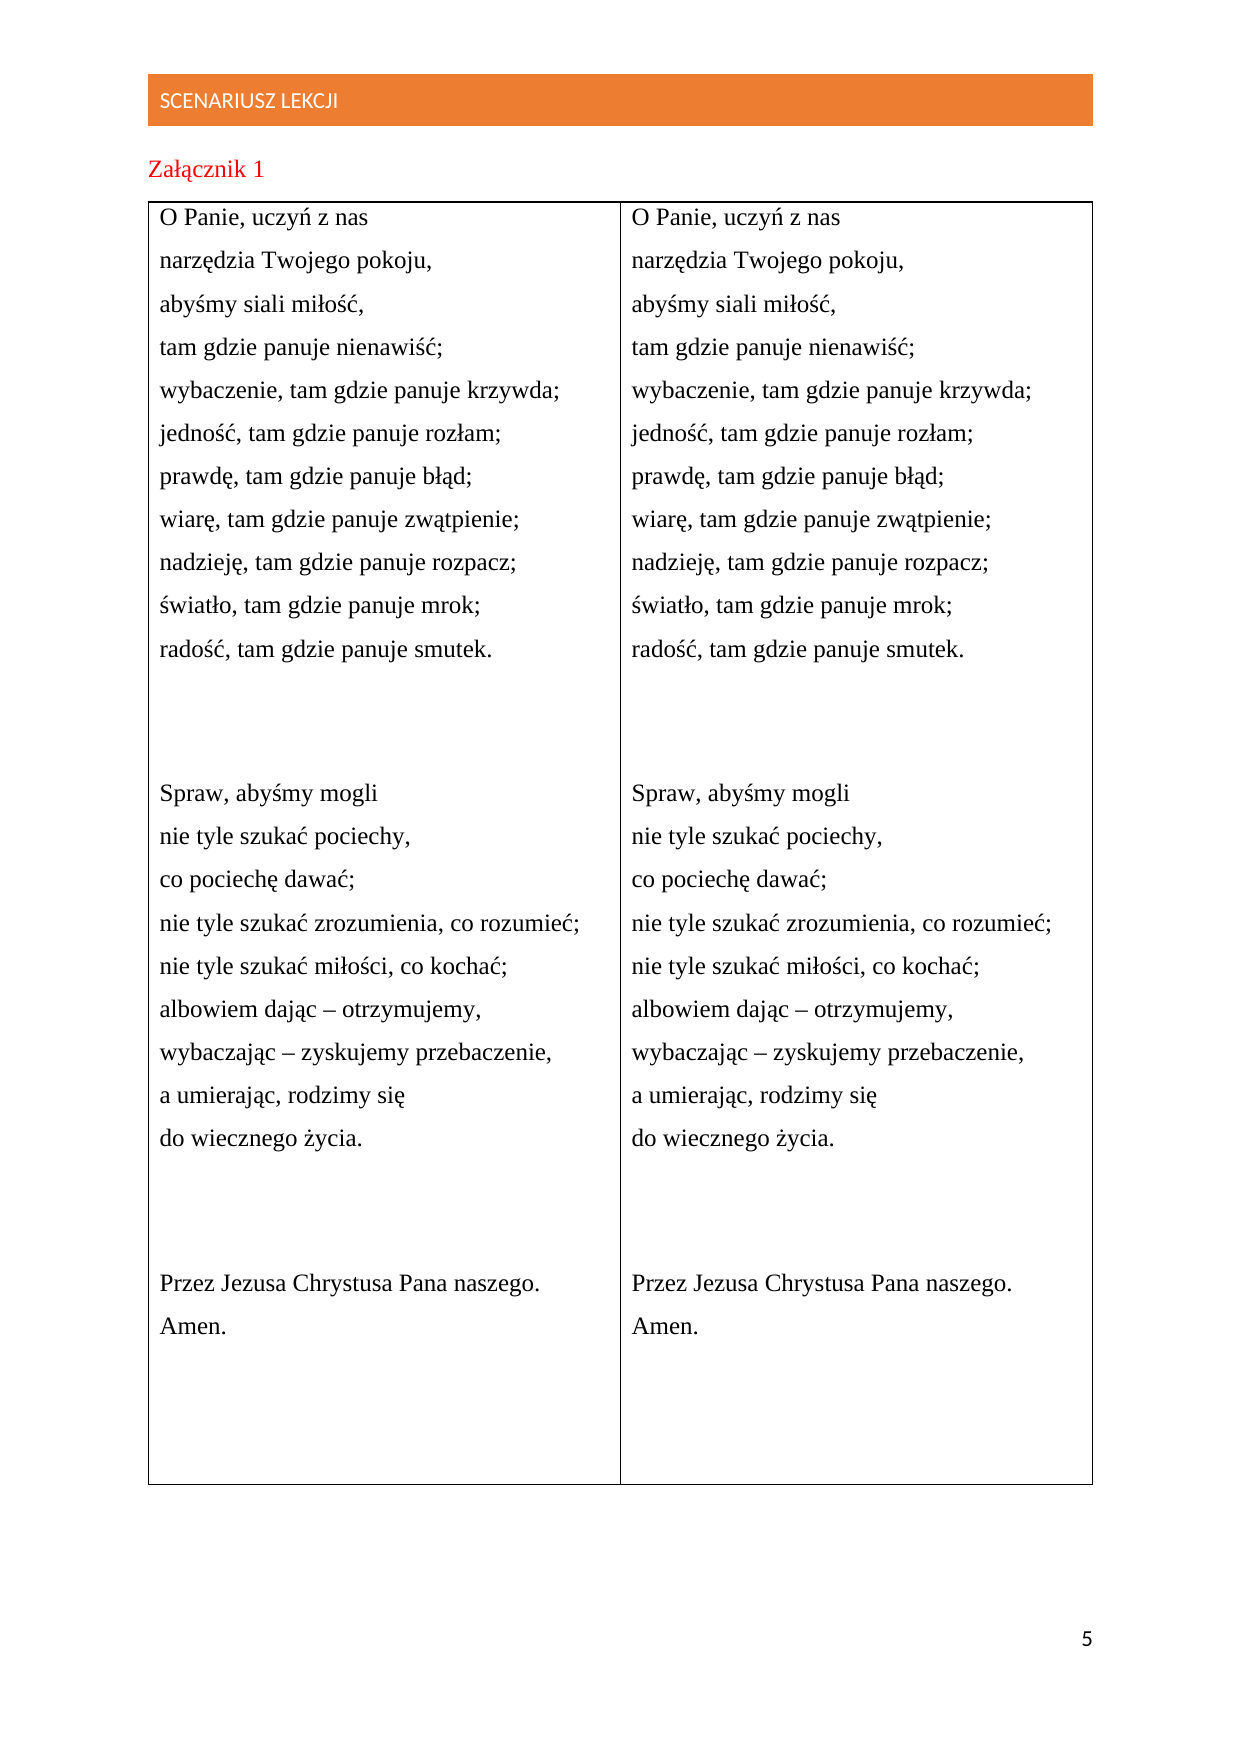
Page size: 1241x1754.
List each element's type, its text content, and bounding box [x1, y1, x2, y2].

table_header O Panie, uczyń z nas narzędzia Twojego pokoju, abyśmy siali miłość, tam gdzie panuje nienawiść; wybaczenie, tam gdzie panuje krzywda; jedność, tam gdzie panuje rozłam; prawdę, tam gdzie panuje błąd; wiarę, tam gdzie panuje zwątpienie; nadzieję, tam gdzie panuje rozpacz; światło, tam gdzie panuje mrok; radość, tam gdzie panuje smutek. Spraw, abyśmy mogli nie tyle szukać pociechy, co pociechę dawać; nie tyle szukać zrozumienia, co rozumieć; nie tyle szukać miłości, co kochać; albowiem dając – otrzymujemy, wybaczając – zyskujemy przebaczenie, a umierając, rodzimy się do wiecznego życia. Przez Jezusa Chrystusa Pana naszego. Amen. [149, 203, 620, 1484]
text Załącznik 1 [148, 154, 1093, 182]
table_header O Panie, uczyń z nas narzędzia Twojego pokoju, abyśmy siali miłość, tam gdzie panuje nienawiść; wybaczenie, tam gdzie panuje krzywda; jedność, tam gdzie panuje rozłam; prawdę, tam gdzie panuje błąd; wiarę, tam gdzie panuje zwątpienie; nadzieję, tam gdzie panuje rozpacz; światło, tam gdzie panuje mrok; radość, tam gdzie panuje smutek. Spraw, abyśmy mogli nie tyle szukać pociechy, co pociechę dawać; nie tyle szukać zrozumienia, co rozumieć; nie tyle szukać miłości, co kochać; albowiem dając – otrzymujemy, wybaczając – zyskujemy przebaczenie, a umierając, rodzimy się do wiecznego życia. Przez Jezusa Chrystusa Pana naszego. Amen. [621, 203, 1092, 1484]
